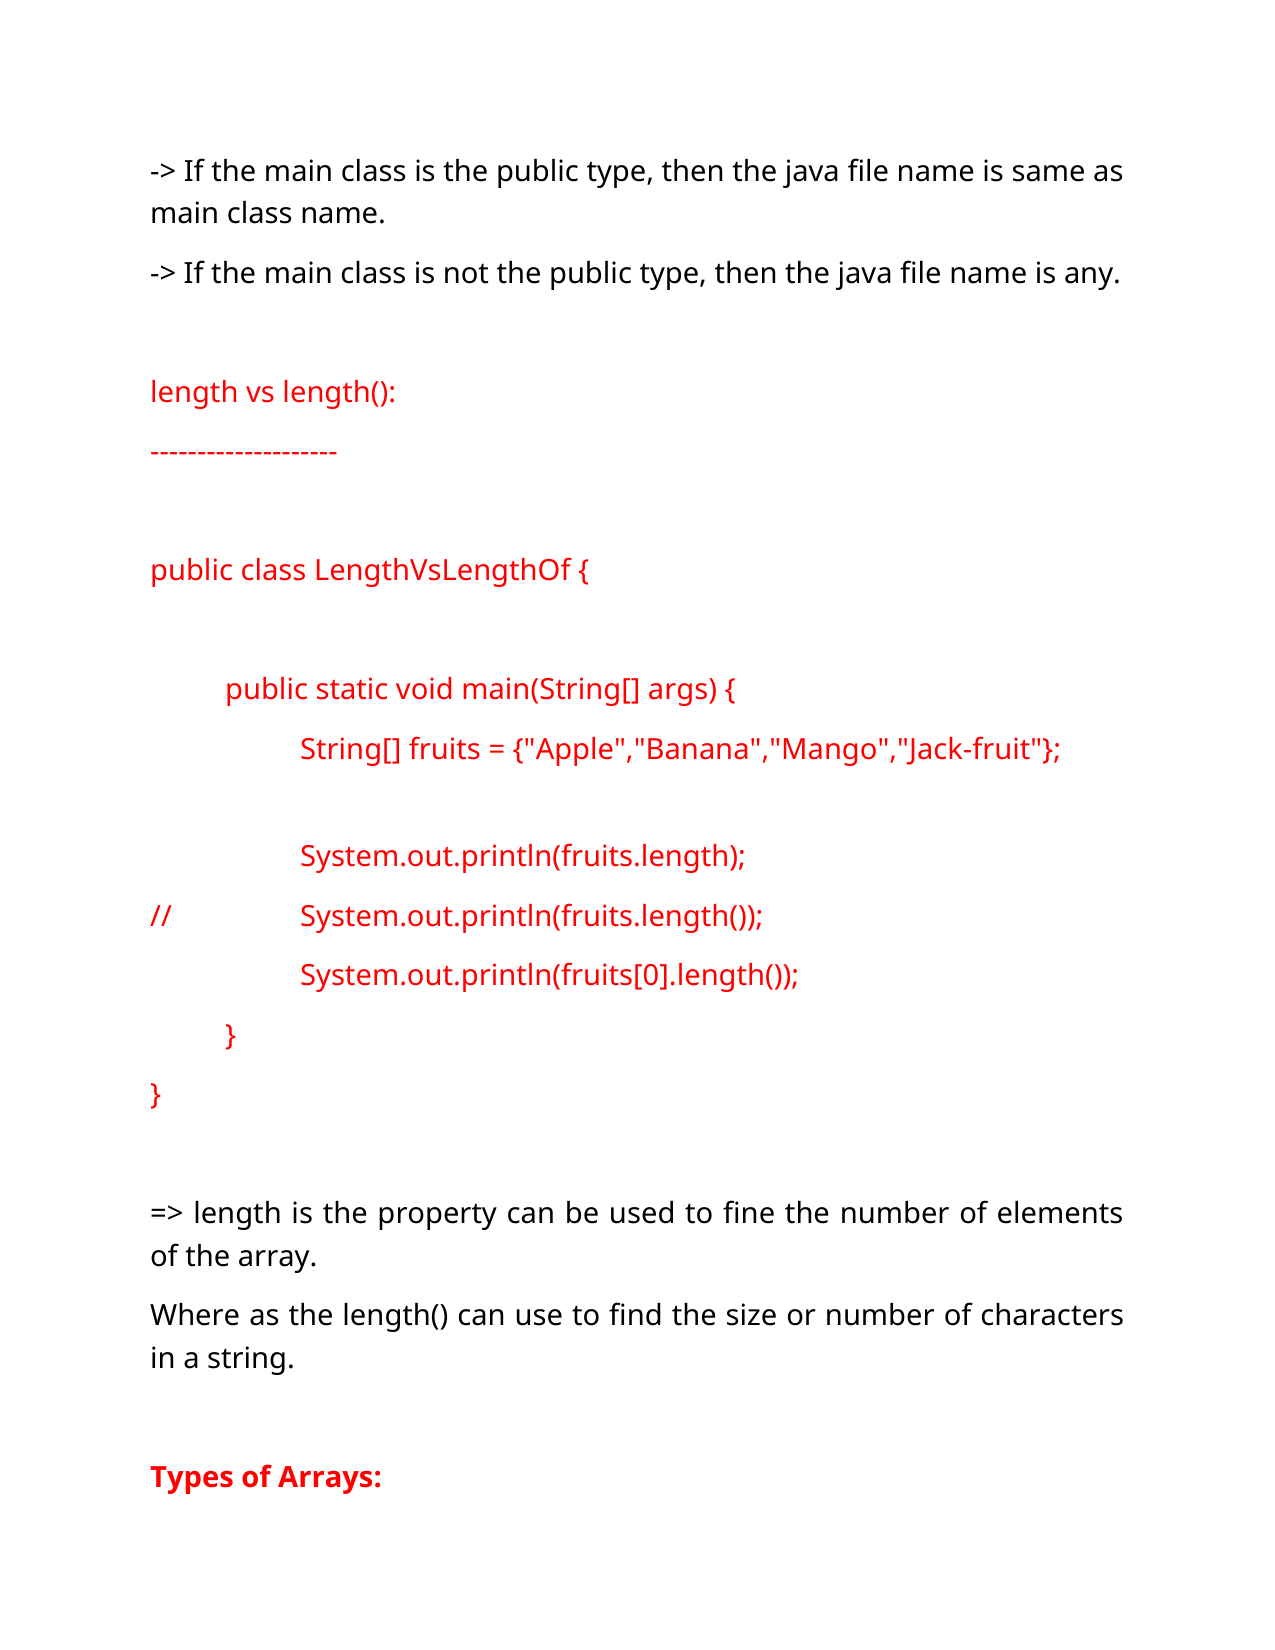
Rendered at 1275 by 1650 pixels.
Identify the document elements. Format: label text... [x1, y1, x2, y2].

text } [150, 1014, 1125, 1053]
text } [150, 1073, 1125, 1113]
text public class LengthVsLengthOf { [150, 550, 1125, 589]
text -------------------- [150, 431, 1125, 470]
text Where as the length() can use to find the size or number of characters in a string. [150, 1294, 1125, 1377]
text Types of Arrays: [150, 1456, 1125, 1496]
text public static void main(String[] args) { [150, 669, 1125, 708]
text -> If the main class is not the public type, then the java file name is any. [150, 252, 1125, 292]
text System.out.println(fruits.length); [150, 835, 1125, 875]
text // System.out.println(fruits.length()); [150, 895, 1125, 934]
text -> If the main class is the public type, then the java file name is same as main class name. [150, 150, 1125, 232]
text String[] fruits = {"Apple","Banana","Mango","Jack-fruit"}; [150, 728, 1125, 768]
text System.out.println(fruits[0].length()); [150, 954, 1125, 994]
text length vs length(): [150, 371, 1125, 411]
text => length is the property can be used to fine the number of elements of the array. [150, 1192, 1125, 1275]
